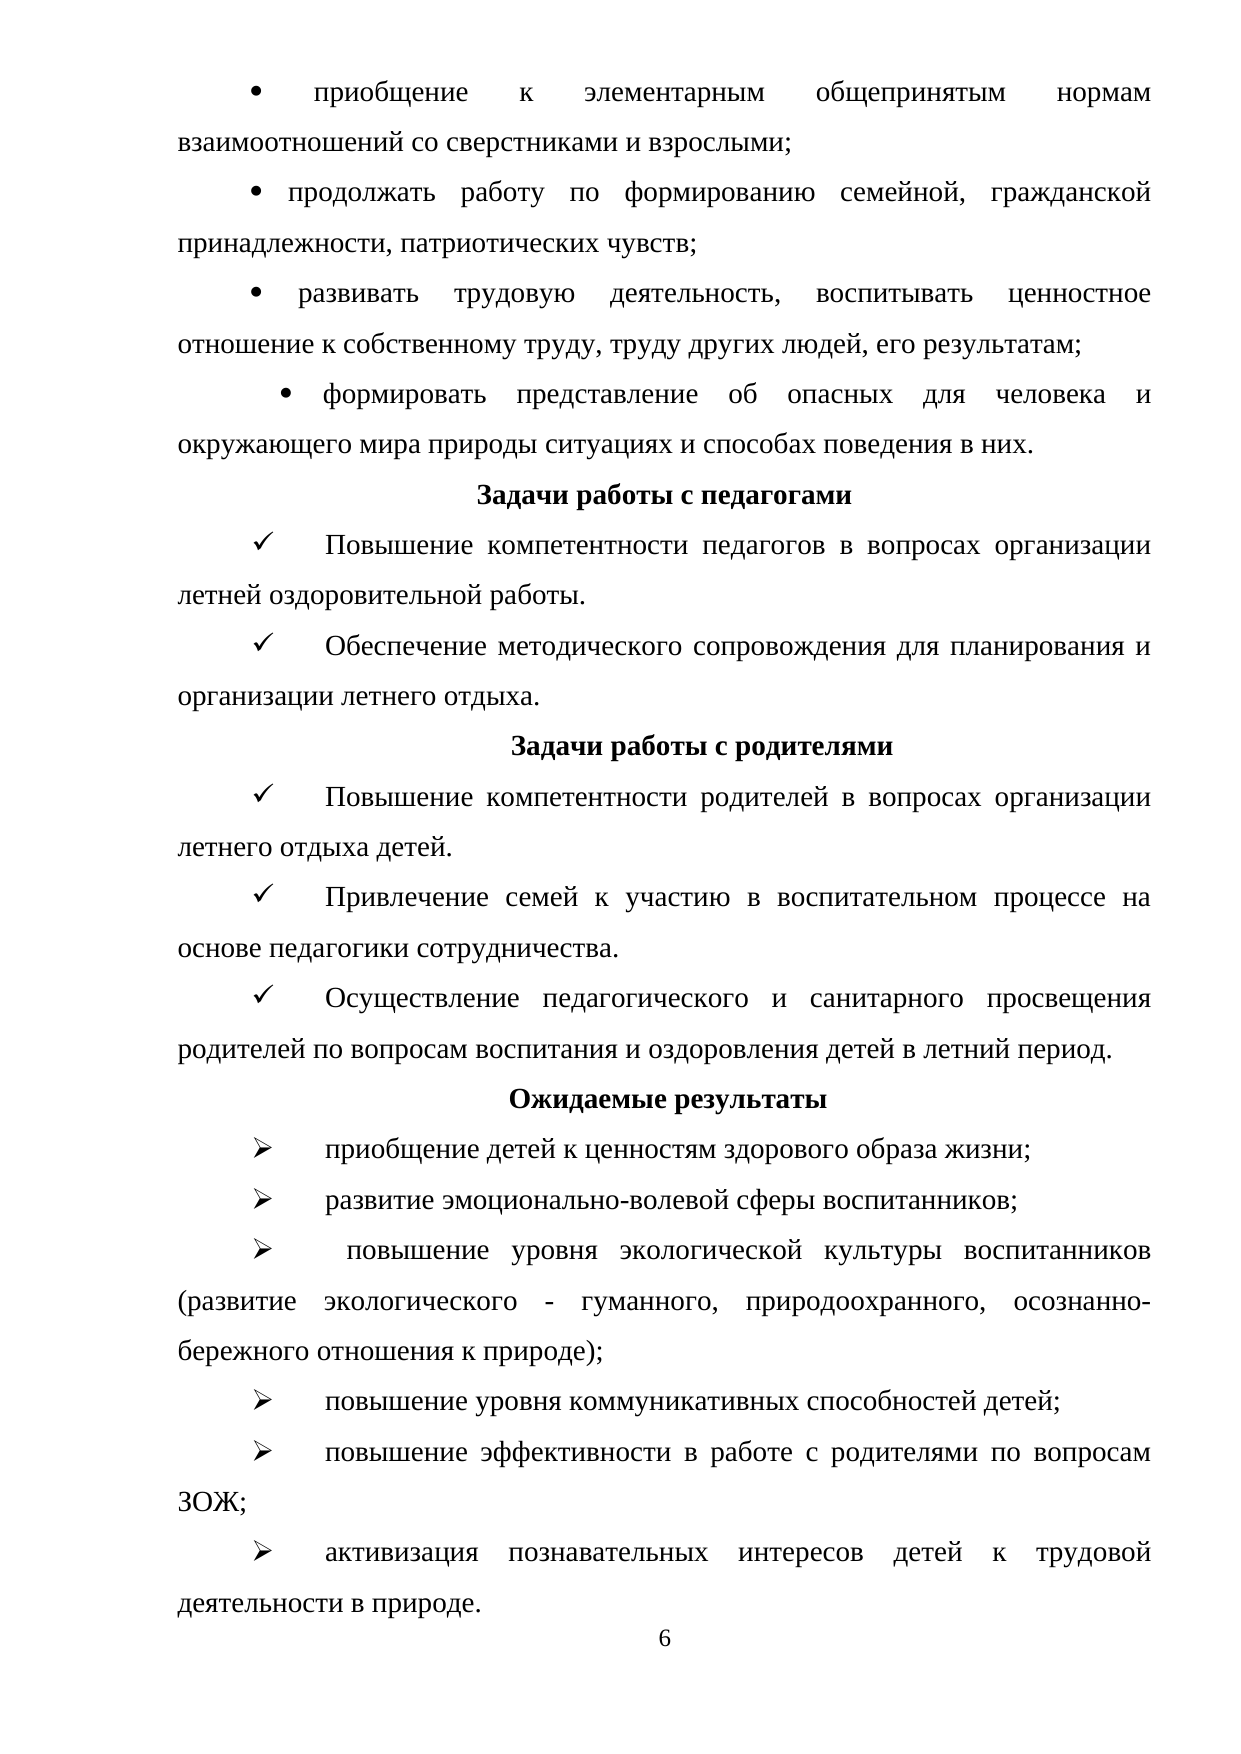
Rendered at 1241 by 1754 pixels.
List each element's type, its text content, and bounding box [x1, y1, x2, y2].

text Задачи работы с педагогами [177, 477, 1152, 510]
list Повышение компетентности педагогов в вопросах организации летней оздоровительной работы. [177, 527, 1152, 611]
text развивать трудовую деятельность, воспитывать ценностное отношение к собственному труду, труду других людей, его результатам; [177, 275, 1152, 359]
text Ожидаемые результаты [184, 1081, 1152, 1114]
text приобщение к элементарным общепринятым нормам взаимоотношений со сверстниками и взрослыми; [177, 74, 1152, 158]
list повышение уровня коммуникативных способностей детей; [177, 1383, 1152, 1417]
list Обеспечение методического сопровождения для планирования и организации летнего отдыха. [177, 628, 1152, 712]
list Повышение компетентности родителей в вопросах организации летнего отдыха детей. [177, 779, 1152, 863]
list развитие эмоционально-волевой сферы воспитанников; [177, 1182, 1152, 1215]
list Осуществление педагогического и санитарного просвещения родителей по вопросам воспитания и оздоровления детей в летний период. [177, 980, 1152, 1064]
list приобщение детей к ценностям здорового образа жизни; [177, 1131, 1152, 1165]
list активизация познавательных интересов детей к трудовой деятельности в природе. [177, 1534, 1152, 1618]
text Задачи работы с родителями [252, 728, 1152, 762]
list Привлечение семей к участию в воспитательном процессе на основе педагогики сотрудничества. [177, 879, 1152, 963]
text продолжать работу по формированию семейной, гражданской принадлежности, патриотических чувств; [177, 174, 1152, 258]
text формировать представление об опасных для человека и окружающего мира природы ситуациях и способах поведения в них. [177, 376, 1152, 460]
list повышение эффективности в работе с родителями по вопросам ЗОЖ; [177, 1434, 1152, 1518]
list повышение уровня экологической культуры воспитанников (развитие экологического - гуманного, природоохранного, осознанно-бережного отношения к природе); [177, 1232, 1152, 1366]
